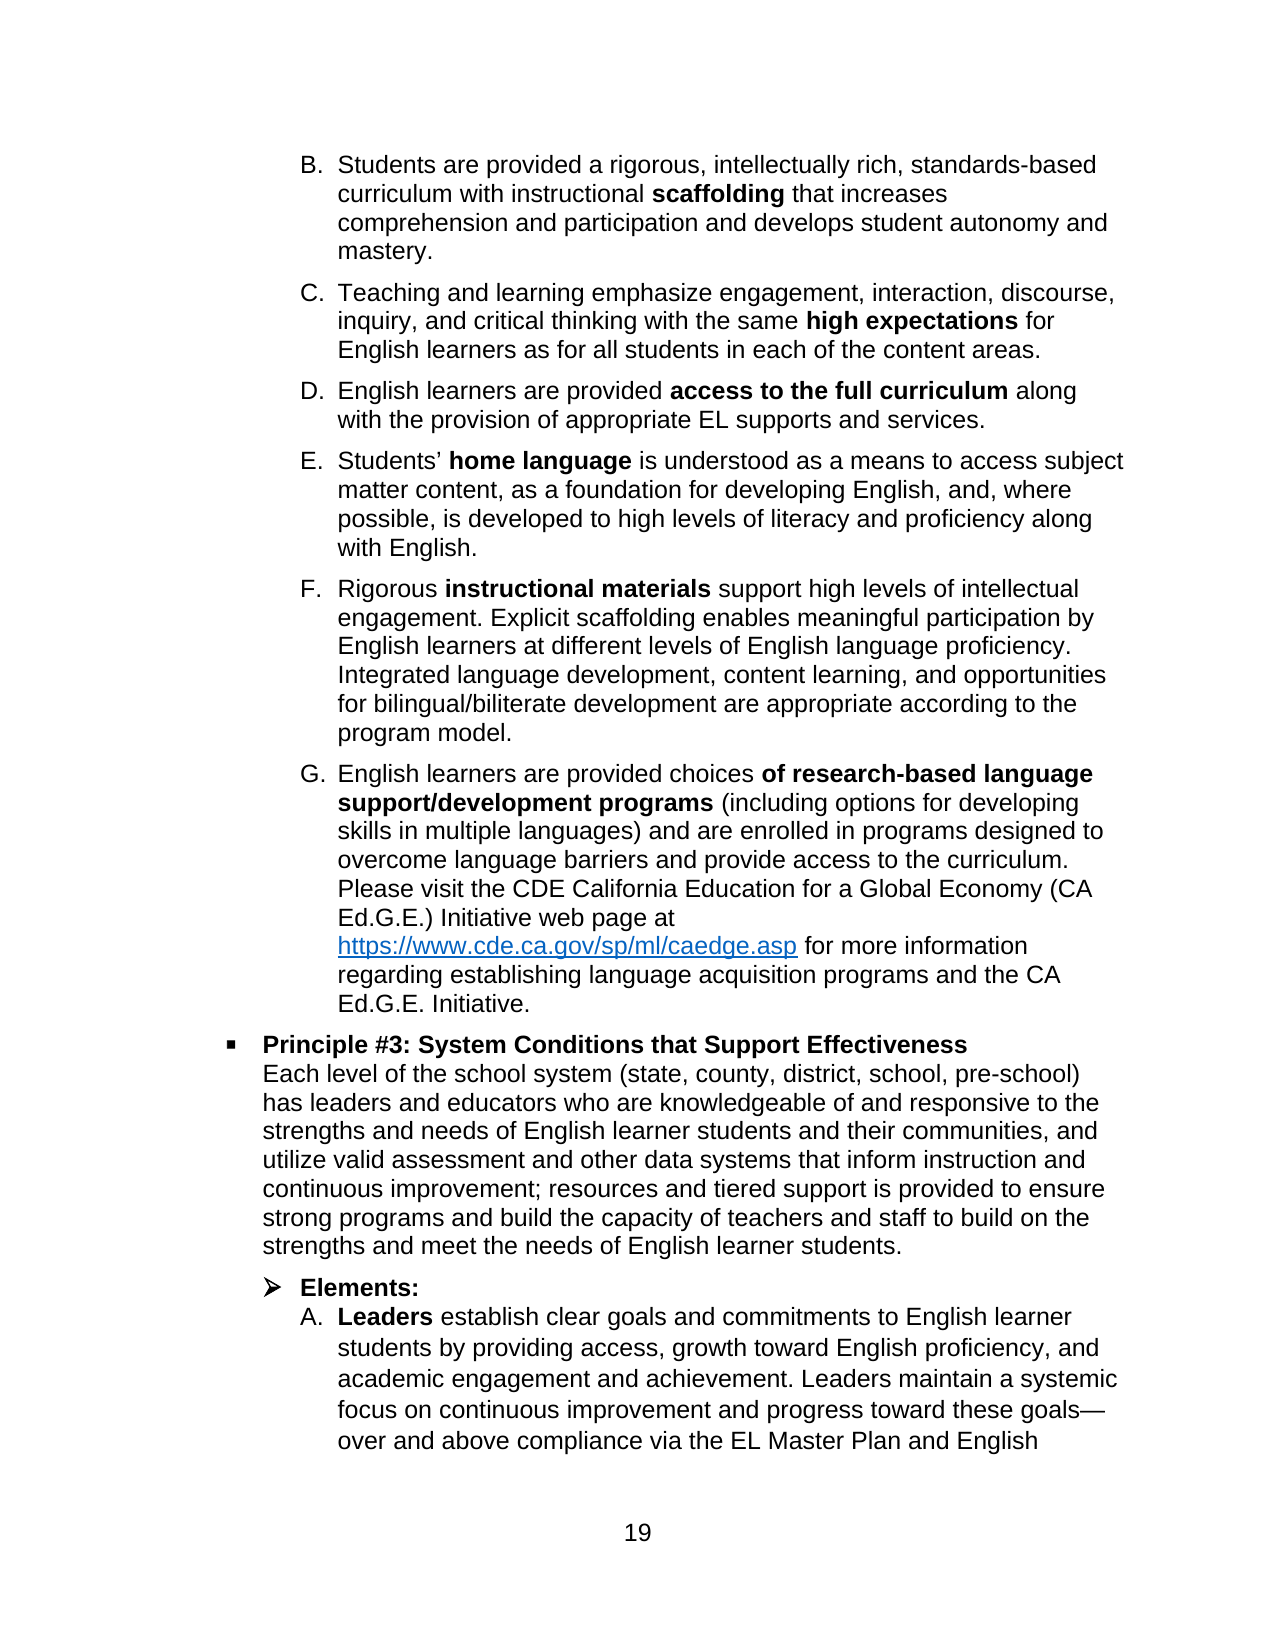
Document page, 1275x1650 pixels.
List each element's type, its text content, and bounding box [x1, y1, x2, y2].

list Elements: [262, 1273, 1125, 1301]
list English learners are provided access to the full curriculum along with the provision of appropriate EL supports and services. [300, 376, 1125, 434]
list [300, 1301, 1125, 1454]
list Rigorous instructional materials support high levels of intellectual engagement. Explicit scaffolding enables meaningful participation by English learners at different levels of English language proficiency. Integrated language development, content learning, and opportunities for bilingual/biliterate development are appropriate according to the program model. [300, 574, 1125, 746]
list Principle #3: System Conditions that Support Effectiveness [225, 1030, 1125, 1059]
list Teaching and learning emphasize engagement, interaction, discourse, inquiry, and critical thinking with the same high expectations for English learners as for all students in each of the content areas. [300, 277, 1125, 364]
list Students are provided a rigorous, intellectually rich, standards-based curriculum with instructional scaffolding that increases comprehension and participation and develops student autonomy and mastery. [300, 150, 1125, 265]
list Each level of the school system (state, county, district, school, pre-school) has leaders and educators who are knowledgeable of and responsive to the strengths and needs of English learner students and their communities, and utilize valid assessment and other data systems that inform instruction and continuous improvement; resources and tiered support is provided to ensure strong programs and build the capacity of teachers and staff to build on the strengths and meet the needs of English learner students. [262, 1059, 1125, 1260]
list Students’ home language is understood as a means to access subject matter content, as a foundation for developing English, and, where possible, is developed to high levels of literacy and proficiency along with English. [300, 446, 1125, 561]
list English learners are provided choices of research-based language support/development programs (including options for developing skills in multiple languages) and are enrolled in programs designed to overcome language barriers and provide access to the curriculum. Please visit the CDE California Education for a Global Economy (CA Ed.G.E.) Initiative web page at https://www.cde.ca.gov/sp/ml/caedge.asp for more information regarding establishing language acquisition programs and the CA Ed.G.E. Initiative. [300, 759, 1125, 1017]
